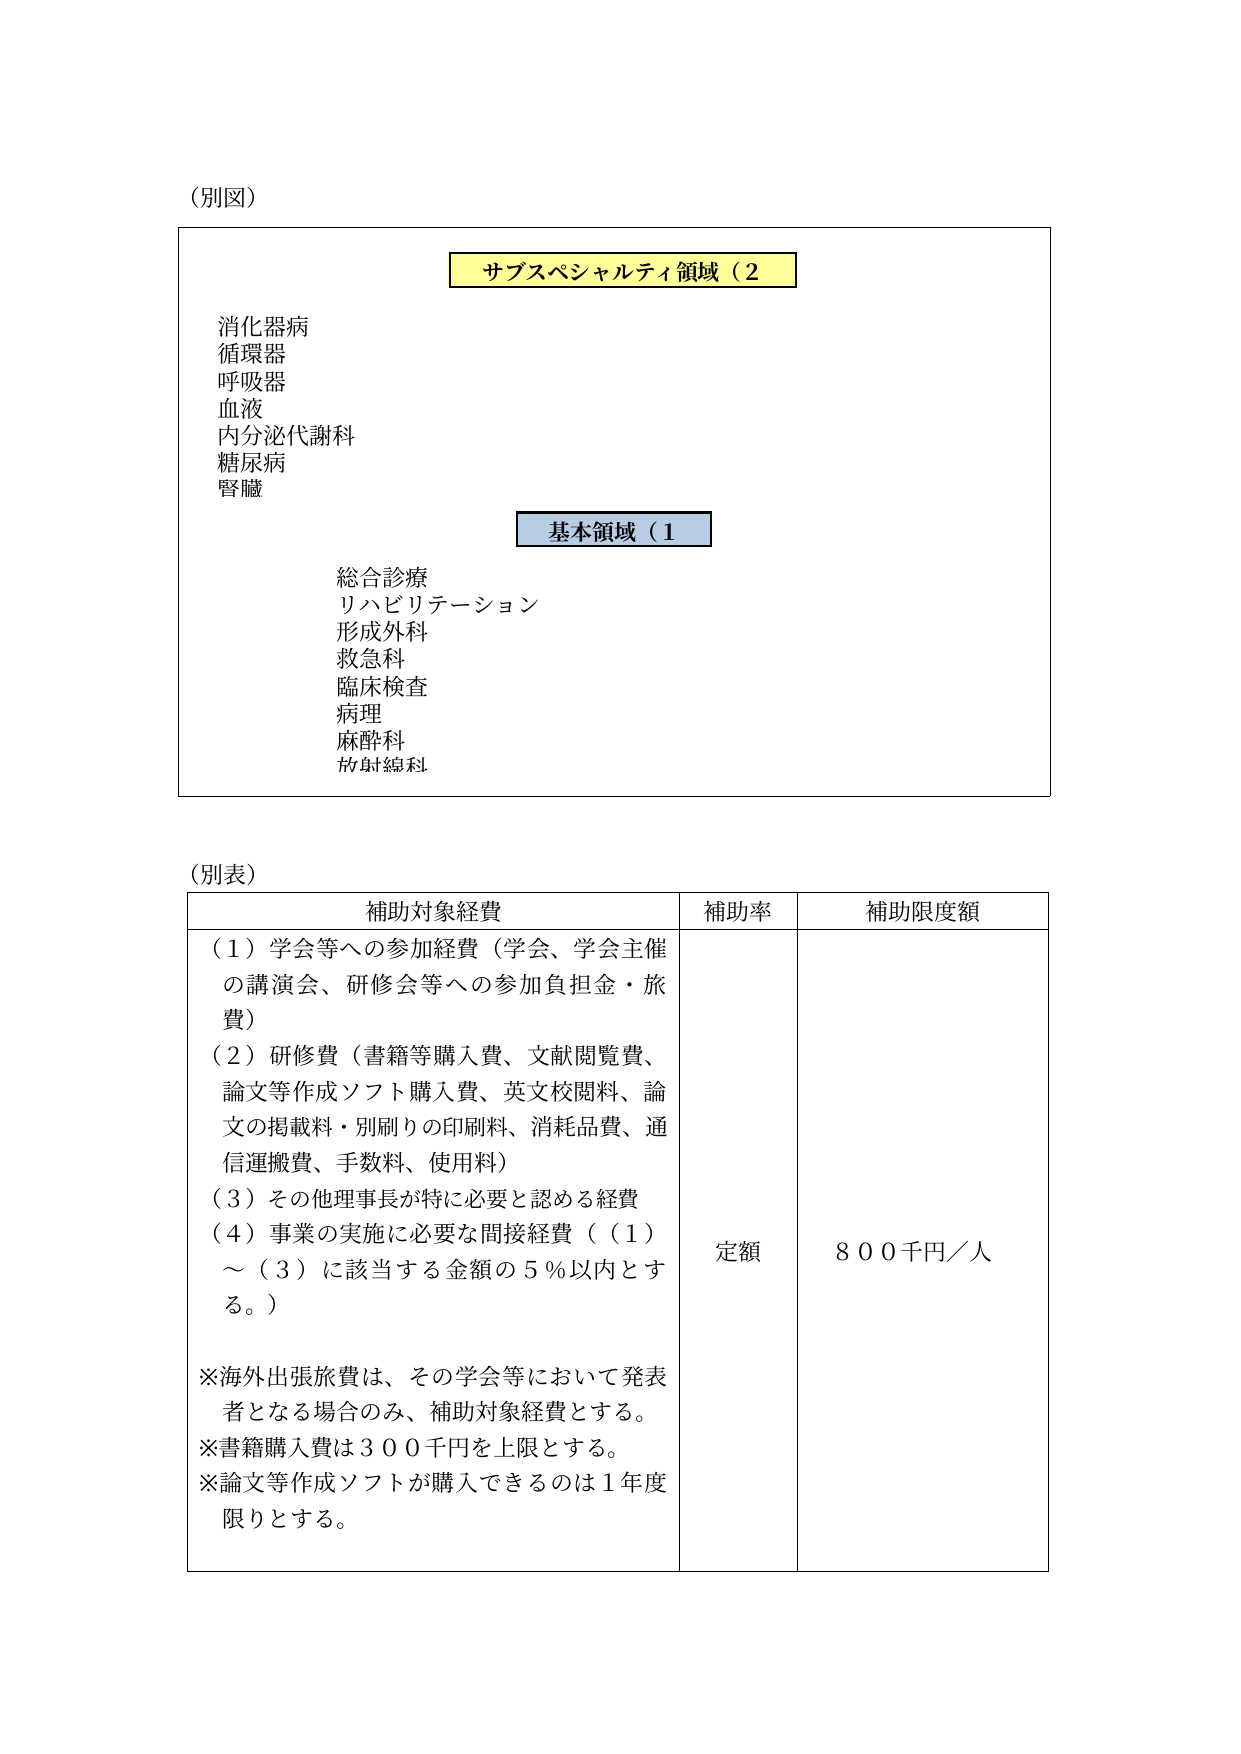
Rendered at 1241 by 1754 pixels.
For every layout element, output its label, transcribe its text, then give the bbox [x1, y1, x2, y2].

table_cell 定額 [680, 930, 797, 1571]
table_cell （１）学会等への参加経費（学会、学会主催の講演会、研修会等への参加負担金・旅費） （２）研修費（書籍等購入費、文献閲覧費、論文等作成ソフト購入費、英文校閲料、論文の掲載料・別刷りの印刷料、消耗品費、通信運搬費、手数料、使用料） （３）その他理事長が特に必要と認める経費 （４）事業の実施に必要な間接経費（（１）～（３）に該当する金額の５％以内とする。） ※海外出張旅費は、その学会等において発表者となる場合のみ、補助対象経費とする。 ※書籍購入費は３００千円を上限とする。 ※論文等作成ソフトが購入できるのは１年度限りとする。 [188, 930, 679, 1571]
table_header 補助限度額 [798, 893, 1048, 929]
table_header 補助対象経費 [188, 893, 679, 929]
table_header 補助率 [680, 893, 797, 929]
table_cell ８００千円／人 [798, 930, 1048, 1571]
text （別図） [177, 179, 1063, 215]
text （別表） [177, 856, 1063, 892]
